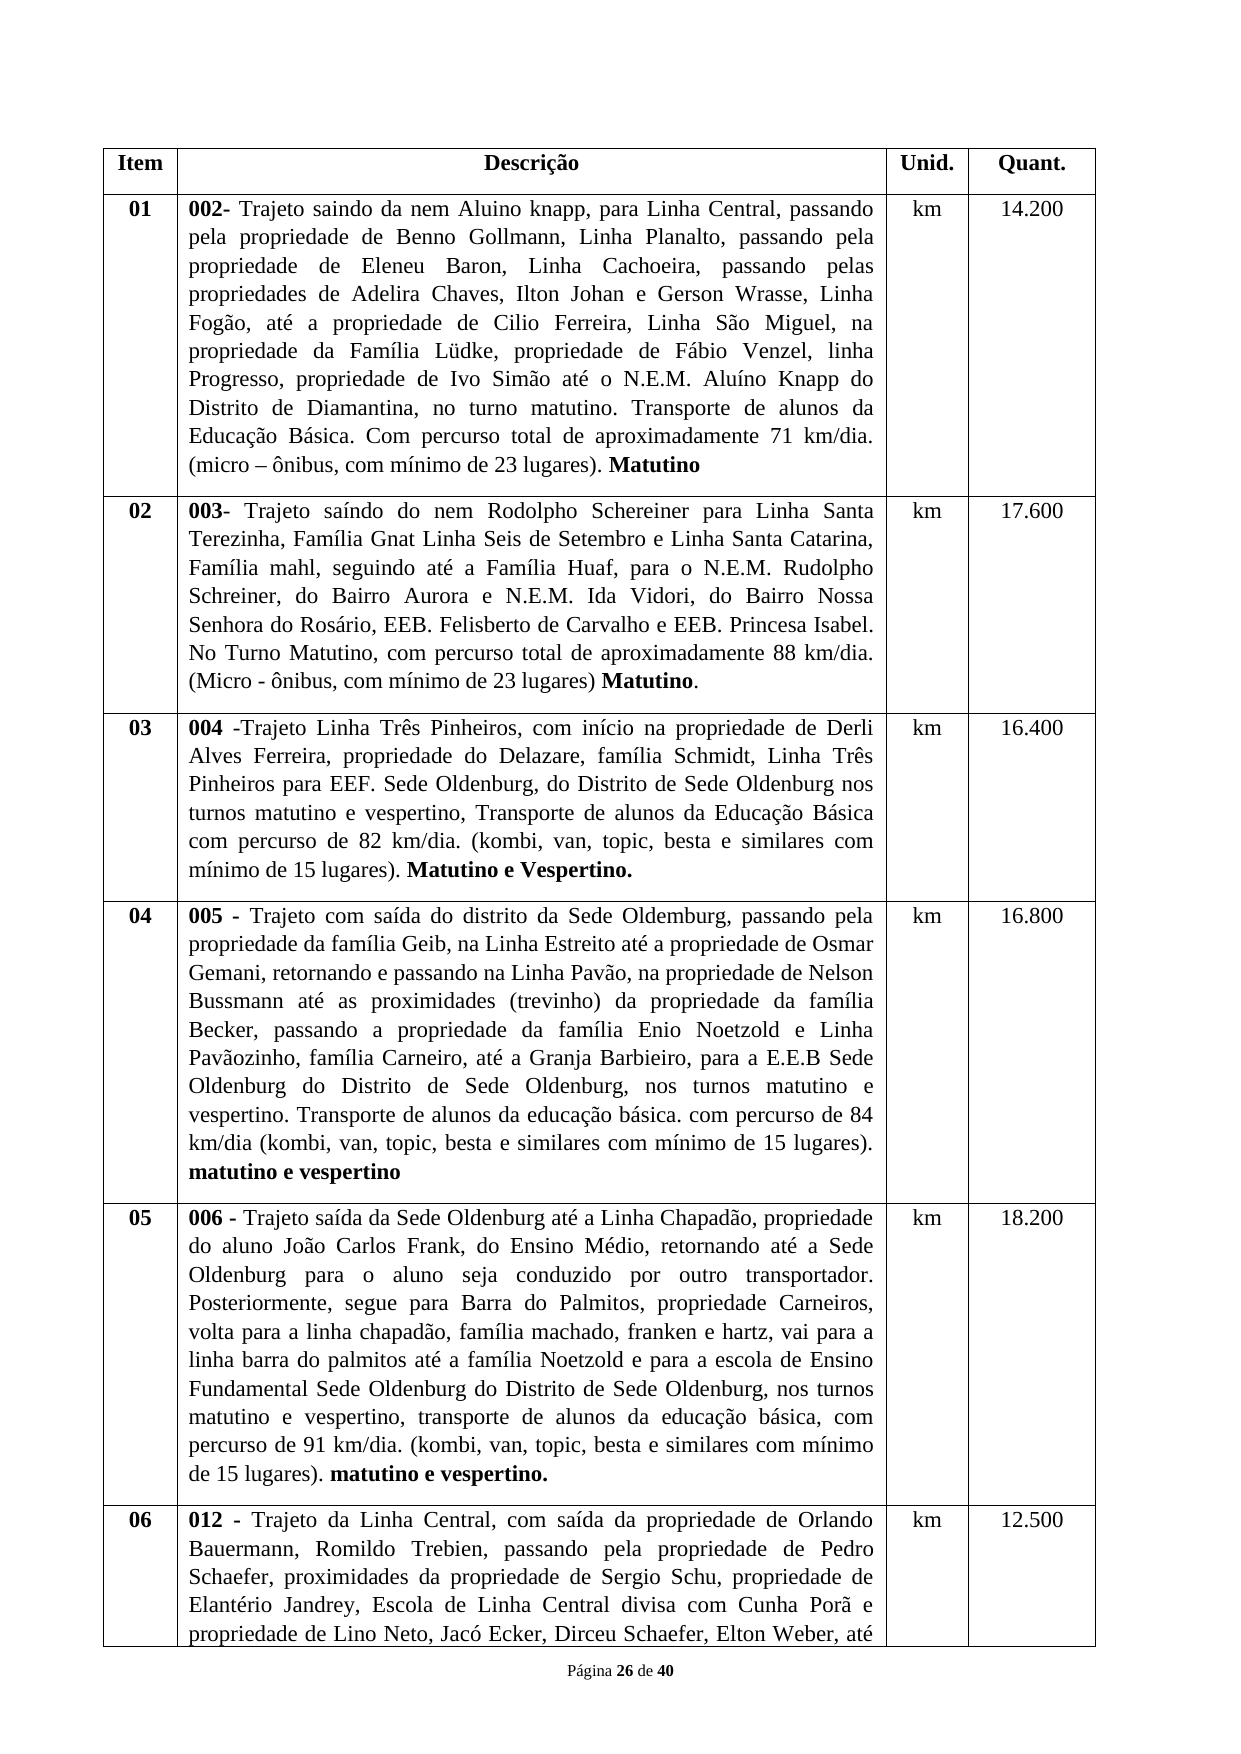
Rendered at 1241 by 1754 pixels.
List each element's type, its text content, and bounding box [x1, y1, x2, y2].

table_cell 002- Trajeto saindo da nem Aluino knapp, para Linha Central, passando pela propriedade de Benno Gollmann, Linha Planalto, passando pela propriedade de Eleneu Baron, Linha Cachoeira, passando pelas propriedades de Adelira Chaves, Ilton Johan e Gerson Wrasse, Linha Fogão, até a propriedade de Cilio Ferreira, Linha São Miguel, na propriedade da Família Lüdke, propriedade de Fábio Venzel, linha Progresso, propriedade de Ivo Simão até o N.E.M. Aluíno Knapp do Distrito de Diamantina, no turno matutino. Transporte de alunos da Educação Básica. Com percurso total de aproximadamente 71 km/dia. (micro – ônibus, com mínimo de 23 lugares). Matutino [178, 195, 886, 496]
table_header Unid. [887, 149, 968, 194]
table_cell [178, 1506, 886, 1646]
table_cell 18.200 [969, 1204, 1095, 1505]
table_header Quant. [969, 149, 1095, 194]
table_cell 006 - Trajeto saída da Sede Oldenburg até a Linha Chapadão, propriedade do aluno João Carlos Frank, do Ensino Médio, retornando até a Sede Oldenburg para o aluno seja conduzido por outro transportador. Posteriormente, segue para Barra do Palmitos, propriedade Carneiros, volta para a linha chapadão, família machado, franken e hartz, vai para a linha barra do palmitos até a família Noetzold e para a escola de Ensino Fundamental Sede Oldenburg do Distrito de Sede Oldenburg, nos turnos matutino e vespertino, transporte de alunos da educação básica, com percurso de 91 km/dia. (kombi, van, topic, besta e similares com mínimo de 15 lugares). matutino e vespertino. [178, 1204, 886, 1505]
table_cell 03 [104, 714, 177, 901]
table_header Item [104, 149, 177, 194]
table_header Descrição [178, 149, 886, 194]
table_cell km [887, 1506, 968, 1646]
table_cell 003- Trajeto saíndo do nem Rodolpho Schereiner para Linha Santa Terezinha, Família Gnat Linha Seis de Setembro e Linha Santa Catarina, Família mahl, seguindo até a Família Huaf, para o N.E.M. Rudolpho Schreiner, do Bairro Aurora e N.E.M. Ida Vidori, do Bairro Nossa Senhora do Rosário, EEB. Felisberto de Carvalho e EEB. Princesa Isabel. No Turno Matutino, com percurso total de aproximadamente 88 km/dia. (Micro - ônibus, com mínimo de 23 lugares) Matutino. [178, 497, 886, 713]
table_cell 005 - Trajeto com saída do distrito da Sede Oldemburg, passando pela propriedade da família Geib, na Linha Estreito até a propriedade de Osmar Gemani, retornando e passando na Linha Pavão, na propriedade de Nelson Bussmann até as proximidades (trevinho) da propriedade da família Becker, passando a propriedade da família Enio Noetzold e Linha Pavãozinho, família Carneiro, até a Granja Barbieiro, para a E.E.B Sede Oldenburg do Distrito de Sede Oldenburg, nos turnos matutino e vespertino. Transporte de alunos da educação básica. com percurso de 84 km/dia (kombi, van, topic, besta e similares com mínimo de 15 lugares). matutino e vespertino [178, 902, 886, 1203]
table_cell 06 [104, 1506, 177, 1646]
table_cell 16.400 [969, 714, 1095, 901]
table_cell 14.200 [969, 195, 1095, 496]
table_cell 12.500 [969, 1506, 1095, 1646]
table_cell 05 [104, 1204, 177, 1505]
table_cell km [887, 714, 968, 901]
table_cell 02 [104, 497, 177, 713]
table_cell km [887, 497, 968, 713]
table_cell km [887, 195, 968, 496]
table_cell km [887, 1204, 968, 1505]
table_cell km [887, 902, 968, 1203]
table_cell 004 -Trajeto Linha Três Pinheiros, com início na propriedade de Derli Alves Ferreira, propriedade do Delazare, família Schmidt, Linha Três Pinheiros para EEF. Sede Oldenburg, do Distrito de Sede Oldenburg nos turnos matutino e vespertino, Transporte de alunos da Educação Básica com percurso de 82 km/dia. (kombi, van, topic, besta e similares com mínimo de 15 lugares). Matutino e Vespertino. [178, 714, 886, 901]
table_cell 04 [104, 902, 177, 1203]
table_cell 01 [104, 195, 177, 496]
table_cell 17.600 [969, 497, 1095, 713]
table_cell 16.800 [969, 902, 1095, 1203]
